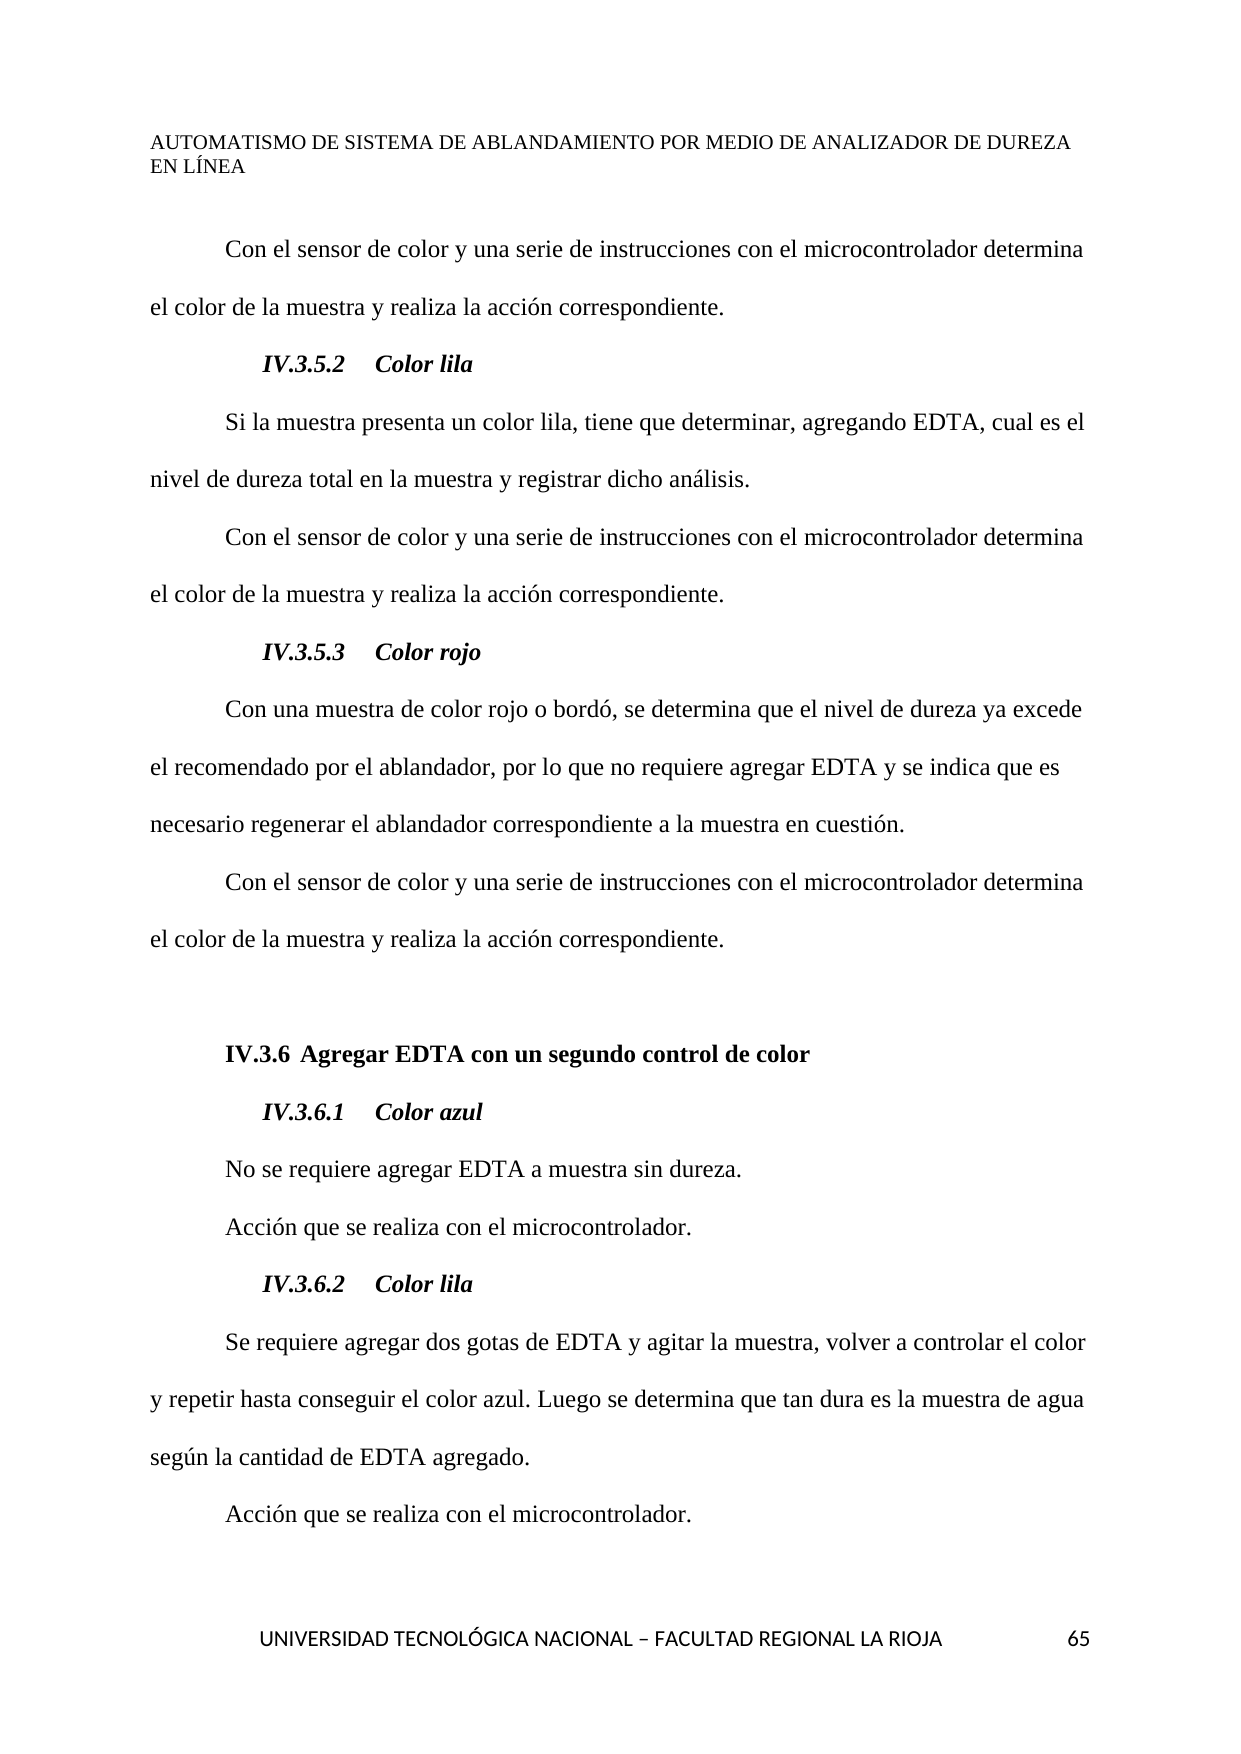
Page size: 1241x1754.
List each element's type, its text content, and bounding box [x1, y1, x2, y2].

subtitle Color lila [262, 1269, 1090, 1298]
subtitle Color lila [262, 349, 1090, 378]
subtitle Color azul [262, 1097, 1090, 1125]
text Con el sensor de color y una serie de instrucciones con el microcontrolador determina el color de la muestra y realiza la acción correspondiente. [150, 867, 1090, 953]
text Con una muestra de color rojo o bordó, se determina que el nivel de dureza ya excede el recomendado por el ablandador, por lo que no requiere agregar EDTA y se indica que es necesario regenerar el ablandador correspondiente a la muestra en cuestión. [150, 694, 1090, 838]
text Acción que se realiza con el microcontrolador. [150, 1499, 1090, 1528]
text Se requiere agregar dos gotas de EDTA y agitar la muestra, volver a controlar el color y repetir hasta conseguir el color azul. Luego se determina que tan dura es la muestra de agua según la cantidad de EDTA agregado. [150, 1327, 1090, 1470]
text Con el sensor de color y una serie de instrucciones con el microcontrolador determina el color de la muestra y realiza la acción correspondiente. [150, 522, 1090, 608]
subtitle Color rojo [262, 637, 1090, 665]
text Con el sensor de color y una serie de instrucciones con el microcontrolador determina el color de la muestra y realiza la acción correspondiente. [150, 234, 1090, 320]
text Si la muestra presenta un color lila, tiene que determinar, agregando EDTA, cual es el nivel de dureza total en la muestra y registrar dicho análisis. [150, 407, 1090, 493]
text Acción que se realiza con el microcontrolador. [150, 1212, 1090, 1240]
subtitle Agregar EDTA con un segundo control de color [225, 1039, 1090, 1068]
text No se requiere agregar EDTA a muestra sin dureza. [150, 1154, 1090, 1183]
